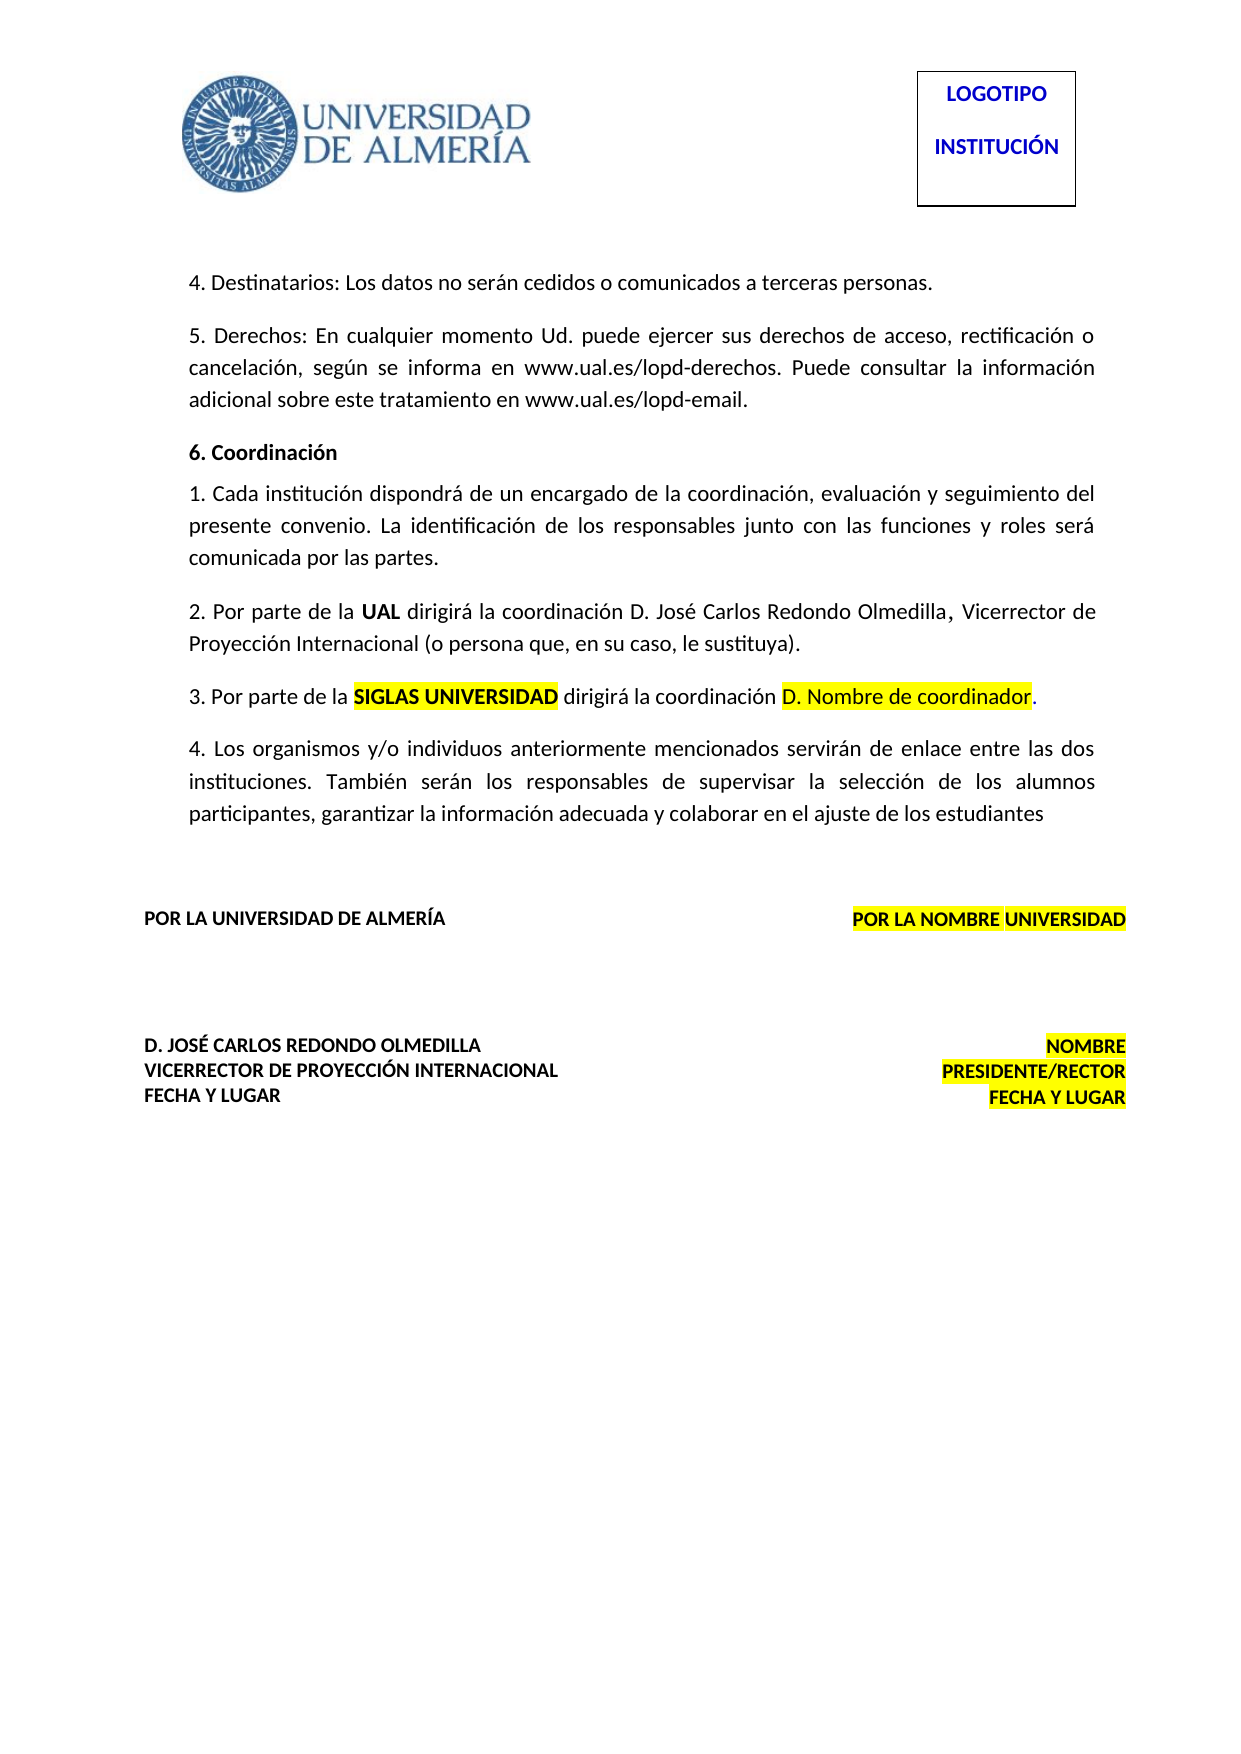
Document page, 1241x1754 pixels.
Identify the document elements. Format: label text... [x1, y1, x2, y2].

table_header POR LA UNIVERSIDAD DE ALMERÍA D. JOSÉ CARLOS REDONDO OLMEDILLA VICERRECTOR DE PROYECCIÓN INTERNACIONAL FECHA Y LUGAR [133, 905, 635, 1136]
table_header POR LA NOMBRE UNIVERSIDAD NOMBRE PRESIDENTE/RECTOR FECHA Y LUGAR [635, 905, 1137, 1136]
table_cell 2. Por parte de la UAL dirigirá la coordinación D. José Carlos Redondo Olmedilla, Vicerrector de Proyección Internacional (o persona que, en su caso, le sustituya). [177, 596, 1107, 682]
table_cell 4. Destinatarios: Los datos no serán cedidos o comunicados a terceras personas. [177, 269, 1107, 321]
table_cell 4. Los organismos y/o individuos anteriormente mencionados servirán de enlace entre las dos instituciones. También serán los responsables de supervisar la selección de los alumnos participantes, garantizar la información adecuada y colaborar en el ajuste de los estudiantes [177, 735, 1107, 852]
table_cell 1. Cada institución dispondrá de un encargado de la coordinación, evaluación y seguimiento del presente convenio. La identificación de los responsables junto con las funciones y roles será comunicada por las partes. [177, 479, 1107, 596]
table_cell 3. Por parte de la SIGLAS UNIVERSIDAD dirigirá la coordinación D. Nombre de coordinador. [177, 682, 1107, 734]
picture [181, 71, 530, 194]
table_cell 6. Coordinación [177, 438, 1107, 479]
table_cell 5. Derechos: En cualquier momento Ud. puede ejercer sus derechos de acceso, rectificación o cancelación, según se informa en www.ual.es/lopd-derechos. Puede consultar la información adicional sobre este tratamiento en www.ual.es/lopd-email. [177, 321, 1107, 438]
